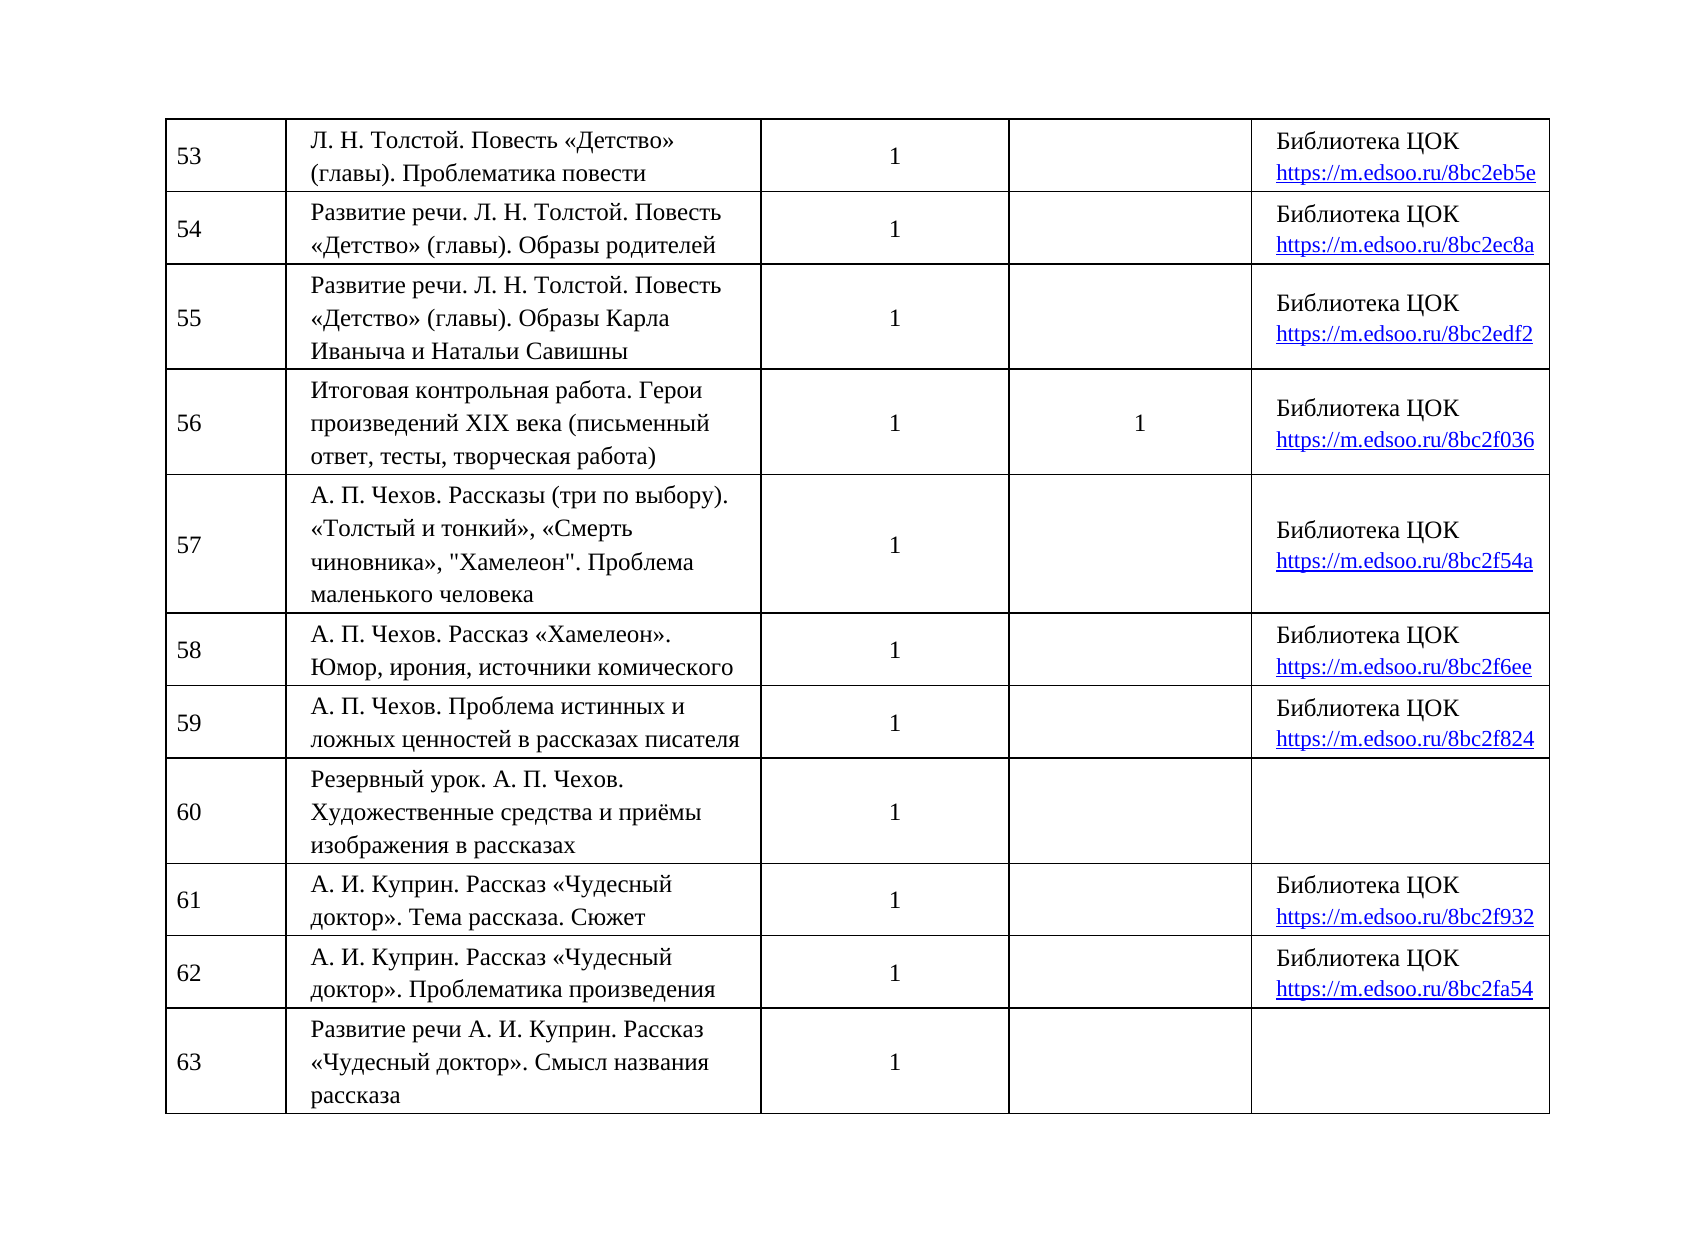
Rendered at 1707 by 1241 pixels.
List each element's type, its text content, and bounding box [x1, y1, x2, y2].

table_cell Л. Н. Толстой. Повесть «Детство» (главы). Проблематика повести [287, 120, 760, 191]
table_cell 58 [167, 614, 285, 684]
table_cell 53 [167, 120, 285, 191]
table_cell 1 [762, 614, 1008, 684]
table_cell 57 [167, 475, 285, 612]
table_cell А. П. Чехов. Проблема истинных и ложных ценностей в рассказах писателя [287, 686, 760, 757]
table_cell Развитие речи А. И. Куприн. Рассказ «Чудесный доктор». Смысл названия рассказа [287, 1009, 760, 1113]
table_cell 1 [762, 936, 1008, 1007]
table_cell 1 [762, 192, 1008, 263]
table_cell Библиотека ЦОК https://m.edsoo.ru/8bc2eb5e [1252, 120, 1549, 191]
table_cell [1010, 1009, 1251, 1113]
table_cell 54 [167, 192, 285, 263]
table_cell 59 [167, 686, 285, 757]
table_cell 55 [167, 265, 285, 368]
table_cell 1 [762, 864, 1008, 935]
table_cell 60 [167, 759, 285, 862]
table_cell [1010, 265, 1251, 368]
table_cell 1 [762, 475, 1008, 612]
table_cell [1010, 759, 1251, 862]
table_cell Библиотека ЦОК https://m.edsoo.ru/8bc2f6ee [1252, 614, 1549, 684]
table_cell 63 [167, 1009, 285, 1113]
table_cell А. И. Куприн. Рассказ «Чудесный доктор». Тема рассказа. Сюжет [287, 864, 760, 935]
table_cell [1010, 686, 1251, 757]
table_cell [1252, 759, 1549, 862]
table_cell [1010, 614, 1251, 684]
table_cell Библиотека ЦОК https://m.edsoo.ru/8bc2f932 [1252, 864, 1549, 935]
table_cell А. П. Чехов. Рассказ «Хамелеон». Юмор, ирония, источники комического [287, 614, 760, 684]
table_cell 62 [167, 936, 285, 1007]
table_cell 56 [167, 370, 285, 474]
table_cell Итоговая контрольная работа. Герои произведений XIX века (письменный ответ, тесты, творческая работа) [287, 370, 760, 474]
table_cell [1010, 192, 1251, 263]
table_cell 1 [762, 370, 1008, 474]
table_cell 1 [762, 265, 1008, 368]
table_cell Библиотека ЦОК https://m.edsoo.ru/8bc2f824 [1252, 686, 1549, 757]
table_cell Библиотека ЦОК https://m.edsoo.ru/8bc2edf2 [1252, 265, 1549, 368]
table_cell 1 [762, 759, 1008, 862]
table_cell Развитие речи. Л. Н. Толстой. Повесть «Детство» (главы). Образы Карла Иваныча и Натальи Савишны [287, 265, 760, 368]
table_cell А. И. Куприн. Рассказ «Чудесный доктор». Проблематика произведения [287, 936, 760, 1007]
table_cell 1 [1010, 370, 1251, 474]
table_cell 1 [762, 120, 1008, 191]
table_cell Развитие речи. Л. Н. Толстой. Повесть «Детство» (главы). Образы родителей [287, 192, 760, 263]
table_cell [1010, 864, 1251, 935]
table_cell А. П. Чехов. Рассказы (три по выбору). «Толстый и тонкий», «Смерть чиновника», "Хамелеон". Проблема маленького человека [287, 475, 760, 612]
table_cell Библиотека ЦОК https://m.edsoo.ru/8bc2ec8a [1252, 192, 1549, 263]
table_cell 1 [762, 686, 1008, 757]
table_cell 1 [762, 1009, 1008, 1113]
table_cell Библиотека ЦОК https://m.edsoo.ru/8bc2fa54 [1252, 936, 1549, 1007]
table_cell Библиотека ЦОК https://m.edsoo.ru/8bc2f54a [1252, 475, 1549, 612]
table_cell [1010, 936, 1251, 1007]
table_cell [1010, 120, 1251, 191]
table_cell [1010, 475, 1251, 612]
table_cell Библиотека ЦОК https://m.edsoo.ru/8bc2f036 [1252, 370, 1549, 474]
table_cell Резервный урок. А. П. Чехов. Художественные средства и приёмы изображения в рассказах [287, 759, 760, 862]
table_cell 61 [167, 864, 285, 935]
table_cell [1252, 1009, 1549, 1113]
